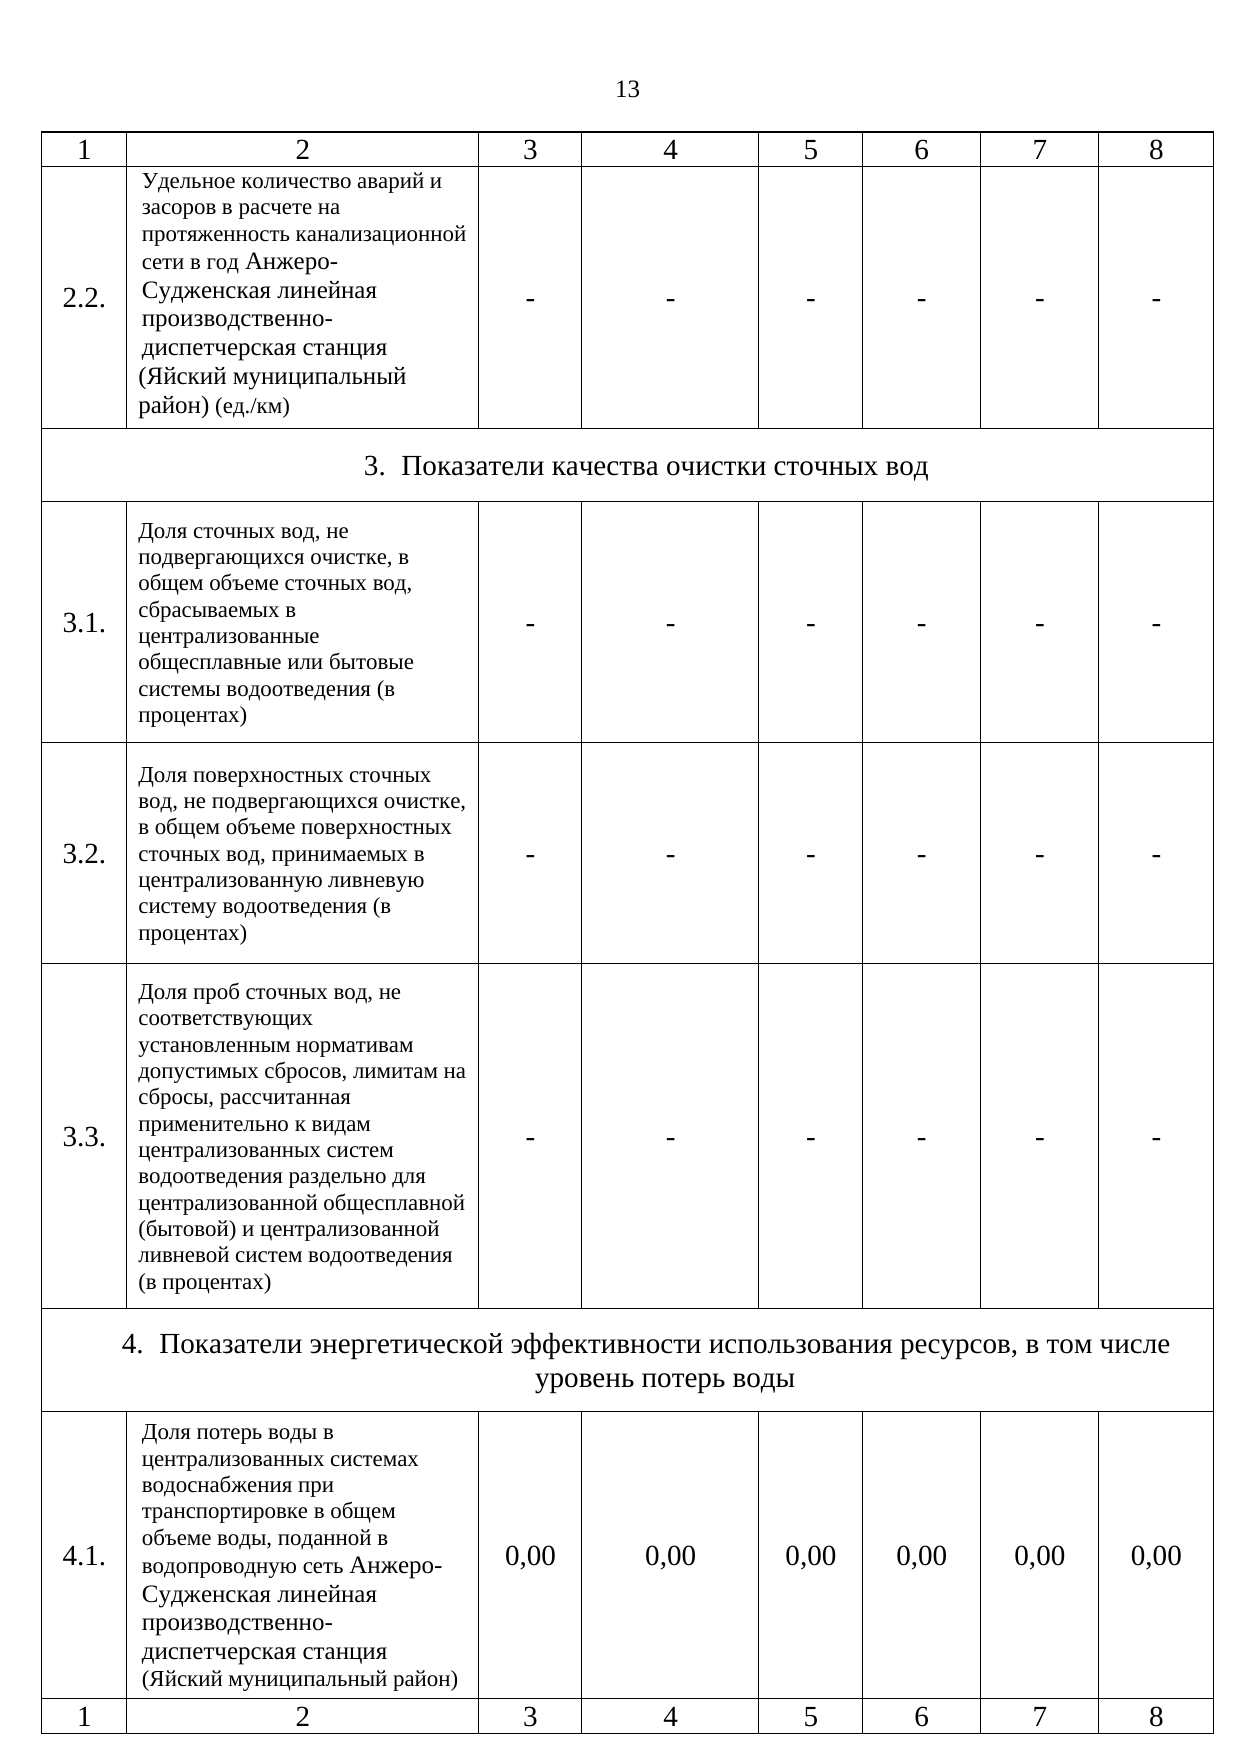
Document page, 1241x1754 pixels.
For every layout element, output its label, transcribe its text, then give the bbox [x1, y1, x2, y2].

table_cell 3 [479, 133, 581, 166]
table_cell 3.2. [42, 743, 126, 963]
table_cell - [759, 964, 862, 1308]
table_cell - [981, 167, 1098, 428]
table_cell - [479, 743, 581, 963]
table_cell - [479, 964, 581, 1308]
table_cell - [582, 502, 758, 742]
table_cell - [863, 743, 980, 963]
table_cell - [1099, 964, 1213, 1308]
table_cell Доля потерь воды в централизованных системах водоснабжения при транспортировке в общем объеме воды, поданной в водопроводную сеть Анжеро-Судженская линейная производственно-диспетчерская станция (Яйский муниципальный район) [127, 1412, 478, 1698]
table_cell 8 [1099, 133, 1213, 166]
table_cell Показатели энергетической эффективности использования ресурсов, в том числе уровень потерь воды [42, 1309, 1213, 1411]
table_cell - [1099, 502, 1213, 742]
table_cell - [582, 167, 758, 428]
table_cell 3.3. [42, 964, 126, 1308]
table_cell - [479, 167, 581, 428]
table_cell - [1099, 743, 1213, 963]
table_cell - [981, 964, 1098, 1308]
table_cell 3 [479, 1699, 581, 1732]
table_cell - [863, 964, 980, 1308]
table_cell 8 [1099, 1699, 1213, 1732]
table_cell - [981, 502, 1098, 742]
table_cell 6 [863, 133, 980, 166]
table_cell - [1099, 167, 1213, 428]
table_cell Удельное количество аварий и засоров в расчете на протяженность канализационной сети в год Анжеро-Судженская линейная производственно-диспетчерская станция (Яйский муниципальный район) (ед./км) [127, 167, 478, 428]
table_cell 6 [863, 1699, 980, 1732]
table_cell 0,00 [479, 1412, 581, 1698]
table_cell 1 [42, 1699, 126, 1732]
table_cell 4 [582, 1699, 758, 1732]
table_cell 1 [42, 133, 126, 166]
table_cell Показатели качества очистки сточных вод [42, 429, 1213, 501]
table_cell 3.1. [42, 502, 126, 742]
table_cell 2 [127, 1699, 478, 1732]
table_cell - [863, 502, 980, 742]
table_cell 0,00 [863, 1412, 980, 1698]
table_cell 7 [981, 1699, 1098, 1732]
table_cell 2.2. [42, 167, 126, 428]
table_cell - [759, 167, 862, 428]
table_cell Доля поверхностных сточных вод, не подвергающихся очистке, в общем объеме поверхностных сточных вод, принимаемых в централизованную ливневую систему водоотведения (в процентах) [127, 743, 478, 963]
table_cell 5 [759, 133, 862, 166]
table_cell - [759, 743, 862, 963]
table_cell 4.1. [42, 1412, 126, 1698]
table_cell - [479, 502, 581, 742]
table_cell 0,00 [1099, 1412, 1213, 1698]
table_cell - [981, 743, 1098, 963]
table_cell Доля проб сточных вод, не соответствующих установленным нормативам допустимых сбросов, лимитам на сбросы, рассчитанная применительно к видам централизованных систем водоотведения раздельно для централизованной общесплавной (бытовой) и централизованной ливневой систем водоотведения (в процентах) [127, 964, 478, 1308]
table_cell - [582, 743, 758, 963]
table_cell 0,00 [759, 1412, 862, 1698]
table_cell 5 [759, 1699, 862, 1732]
table_cell Доля сточных вод, не подвергающихся очистке, в общем объеме сточных вод, сбрасываемых в централизованные общесплавные или бытовые системы водоотведения (в процентах) [127, 502, 478, 742]
table_cell 2 [127, 133, 478, 166]
table_cell - [759, 502, 862, 742]
table_cell 0,00 [582, 1412, 758, 1698]
table_cell - [863, 167, 980, 428]
table_cell 4 [582, 133, 758, 166]
table_cell - [582, 964, 758, 1308]
table_cell 7 [981, 133, 1098, 166]
table_cell 0,00 [981, 1412, 1098, 1698]
